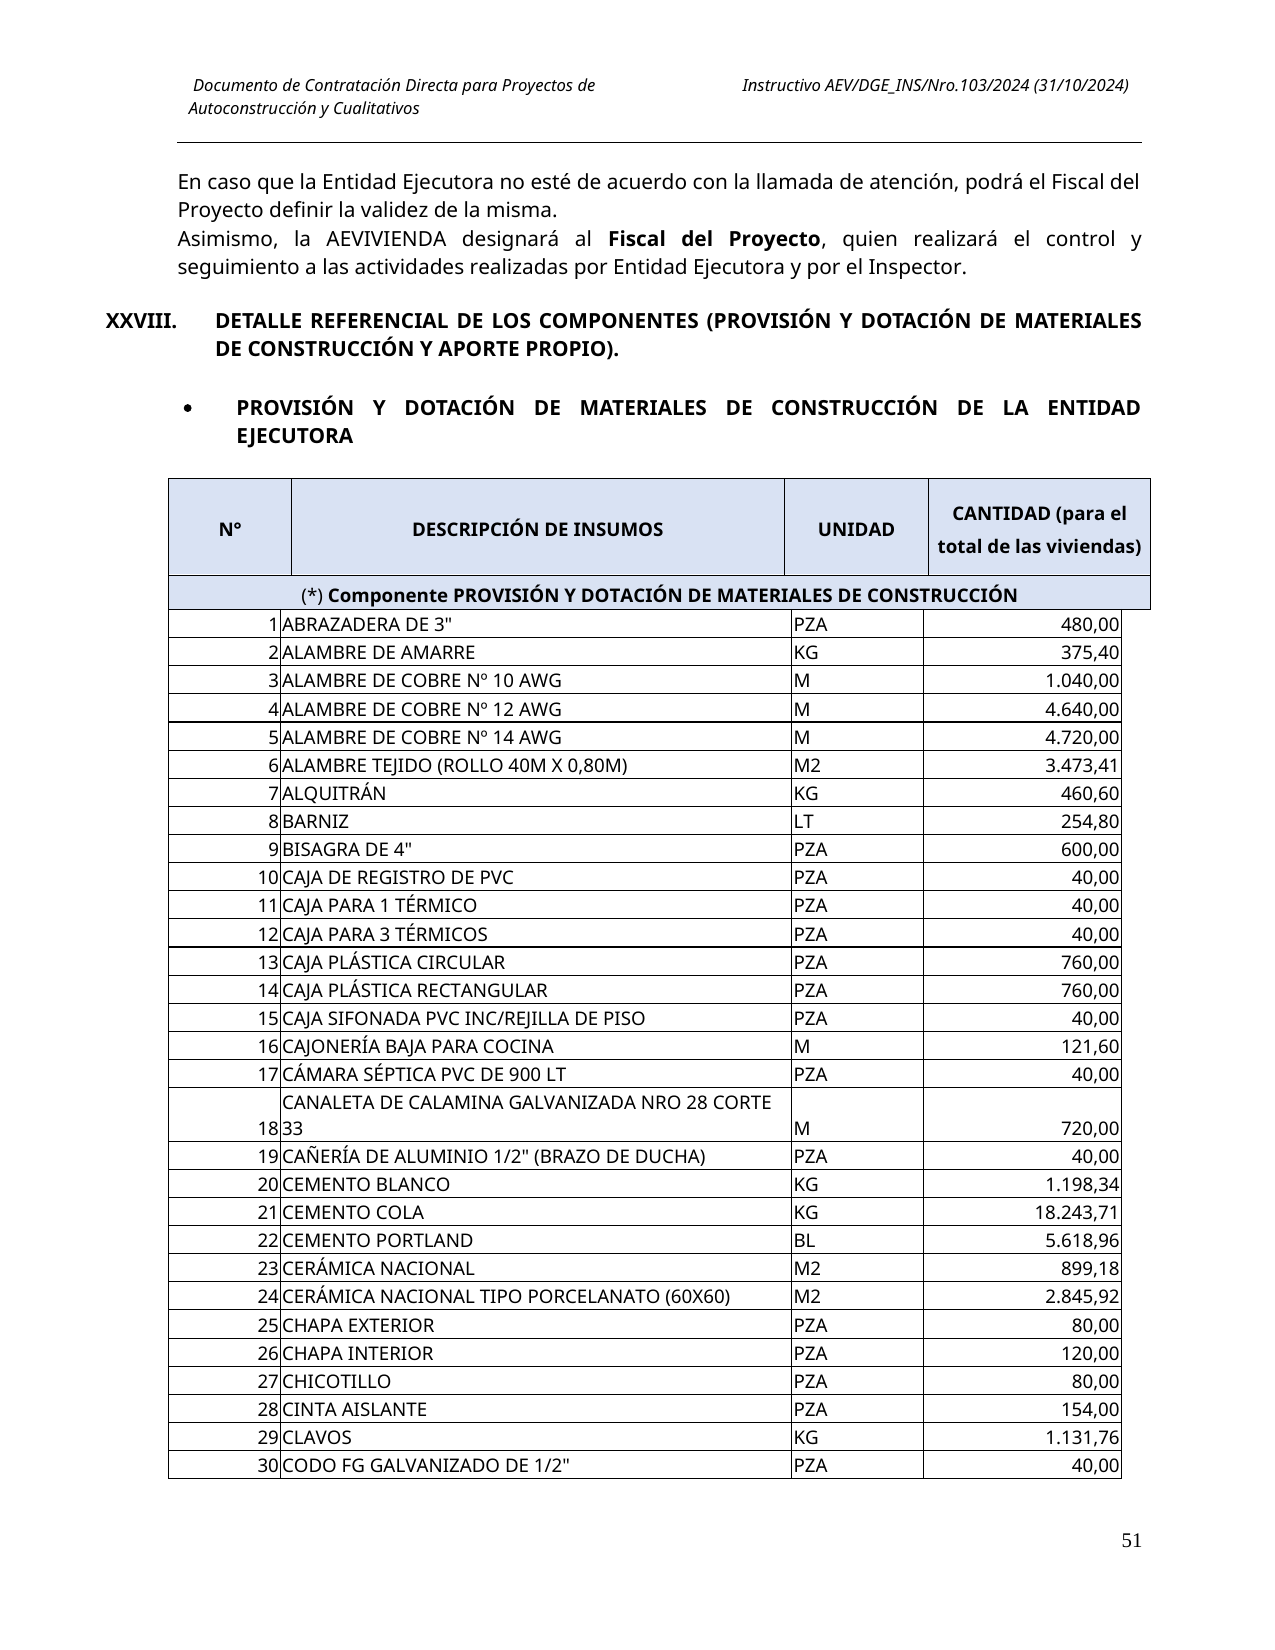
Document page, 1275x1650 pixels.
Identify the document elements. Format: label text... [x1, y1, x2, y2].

table_cell PZA [792, 891, 923, 918]
table_cell 15 [169, 1004, 280, 1031]
table_cell M [792, 694, 923, 721]
table_cell 40,00 [924, 1451, 1121, 1478]
table_cell 26 [169, 1339, 280, 1366]
table_cell 19 [169, 1142, 280, 1169]
table_cell 20 [169, 1170, 280, 1197]
table_cell 4.720,00 [924, 723, 1121, 749]
table_cell PZA [792, 1004, 923, 1031]
table_cell 18 [169, 1088, 280, 1141]
table_cell PZA [792, 1310, 923, 1337]
table_cell (*) Componente PROVISIÓN Y DOTACIÓN DE MATERIALES DE CONSTRUCCIÓN [169, 576, 1150, 609]
table_cell 9 [169, 835, 280, 862]
table_cell CAJA SIFONADA PVC INC/REJILLA DE PISO [281, 1004, 791, 1031]
table_cell 24 [169, 1282, 280, 1309]
table_cell PZA [792, 948, 923, 974]
table_cell CEMENTO PORTLAND [281, 1226, 791, 1253]
table_cell 2.845,92 [924, 1282, 1121, 1309]
table_cell BL [792, 1226, 923, 1253]
table_cell CLAVOS [281, 1423, 791, 1450]
table_cell 2 [169, 638, 280, 665]
table_cell 23 [169, 1254, 280, 1281]
table_cell CINTA AISLANTE [281, 1395, 791, 1422]
table_cell CANALETA DE CALAMINA GALVANIZADA NRO 28 CORTE 33 [281, 1088, 791, 1141]
table_cell 5.618,96 [924, 1226, 1121, 1253]
table_cell LT [792, 807, 923, 834]
table_cell CAJA PARA 1 TÉRMICO [281, 891, 791, 918]
table_cell 6 [169, 751, 280, 778]
table_cell 121,60 [924, 1032, 1121, 1059]
table_cell CERÁMICA NACIONAL [281, 1254, 791, 1281]
table_cell 154,00 [924, 1395, 1121, 1422]
table_cell PZA [792, 1367, 923, 1394]
table_cell 375,40 [924, 638, 1121, 665]
table_cell PZA [792, 1395, 923, 1422]
table_cell KG [792, 1423, 923, 1450]
table_cell 27 [169, 1367, 280, 1394]
table_header DESCRIPCIÓN DE INSUMOS [292, 479, 784, 574]
table_cell 80,00 [924, 1367, 1121, 1394]
table_cell 1.198,34 [924, 1170, 1121, 1197]
table_cell CHAPA EXTERIOR [281, 1310, 791, 1337]
table_cell M2 [792, 751, 923, 778]
table_cell KG [792, 1170, 923, 1197]
table_cell CERÁMICA NACIONAL TIPO PORCELANATO (60X60) [281, 1282, 791, 1309]
table_cell 40,00 [924, 1060, 1121, 1087]
table_cell 1.040,00 [924, 666, 1121, 693]
table_header CANTIDAD (para el total de las viviendas) [929, 479, 1150, 574]
table_cell CEMENTO BLANCO [281, 1170, 791, 1197]
table_cell ALAMBRE TEJIDO (ROLLO 40M X 0,80M) [281, 751, 791, 778]
list DETALLE REFERENCIAL DE LOS COMPONENTES (PROVISIÓN Y DOTACIÓN DE MATERIALES DE CONSTRUCCIÓN Y APORTE PROPIO). [177, 306, 1142, 363]
table_cell ALAMBRE DE AMARRE [281, 638, 791, 665]
table_cell 80,00 [924, 1310, 1121, 1337]
table_cell PZA [792, 1339, 923, 1366]
table_cell KG [792, 638, 923, 665]
table_cell CAJONERÍA BAJA PARA COCINA [281, 1032, 791, 1059]
table_cell 760,00 [924, 976, 1121, 1003]
table_cell 3.473,41 [924, 751, 1121, 778]
table_cell 25 [169, 1310, 280, 1337]
table_cell 40,00 [924, 919, 1121, 946]
table_cell M2 [792, 1282, 923, 1309]
table_cell 600,00 [924, 835, 1121, 862]
table_cell 11 [169, 891, 280, 918]
table_cell 4 [169, 694, 280, 721]
text En caso que la Entidad Ejecutora no esté de acuerdo con la llamada de atención, podrá el Fiscal del Proyecto definir la validez de la misma. [177, 167, 1142, 224]
table_cell ALQUITRÁN [281, 779, 791, 806]
table_cell 30 [169, 1451, 280, 1478]
table_cell 7 [169, 779, 280, 806]
table_cell 22 [169, 1226, 280, 1253]
table_cell PZA [792, 976, 923, 1003]
table_cell PZA [792, 1451, 923, 1478]
table_cell 3 [169, 666, 280, 693]
table_cell CAJA DE REGISTRO DE PVC [281, 863, 791, 890]
table_cell CÁMARA SÉPTICA PVC DE 900 LT [281, 1060, 791, 1087]
table_cell CODO FG GALVANIZADO DE 1/2" [281, 1451, 791, 1478]
table_cell 40,00 [924, 891, 1121, 918]
table_cell CAJA PLÁSTICA CIRCULAR [281, 948, 791, 974]
table_cell 17 [169, 1060, 280, 1087]
table_cell CAÑERÍA DE ALUMINIO 1/2" (BRAZO DE DUCHA) [281, 1142, 791, 1169]
table_cell 254,80 [924, 807, 1121, 834]
table_cell 18.243,71 [924, 1198, 1121, 1225]
table_cell 40,00 [924, 1142, 1121, 1169]
table_cell KG [792, 1198, 923, 1225]
table_cell 28 [169, 1395, 280, 1422]
table_cell BARNIZ [281, 807, 791, 834]
table_cell M [792, 723, 923, 749]
table_cell 480,00 [924, 610, 1121, 637]
table_cell BISAGRA DE 4" [281, 835, 791, 862]
table_cell 460,60 [924, 779, 1121, 806]
table_cell PZA [792, 610, 923, 637]
table_cell PZA [792, 919, 923, 946]
table_cell 10 [169, 863, 280, 890]
table_cell 1.131,76 [924, 1423, 1121, 1450]
table_cell 13 [169, 948, 280, 974]
table_cell CHICOTILLO [281, 1367, 791, 1394]
table_cell 1 [169, 610, 280, 637]
table_cell ALAMBRE DE COBRE Nº 12 AWG [281, 694, 791, 721]
table_cell M [792, 1088, 923, 1141]
table_cell PZA [792, 863, 923, 890]
table_cell ALAMBRE DE COBRE Nº 14 AWG [281, 723, 791, 749]
text Asimismo, la AEVIVIENDA designará al Fiscal del Proyecto, quien realizará el control y seguimiento a las actividades realizadas por Entidad Ejecutora y por el Inspector. [177, 224, 1142, 281]
table_cell 5 [169, 723, 280, 749]
table_cell 4.640,00 [924, 694, 1121, 721]
table_cell 40,00 [924, 1004, 1121, 1031]
table_cell CAJA PARA 3 TÉRMICOS [281, 919, 791, 946]
table_cell 16 [169, 1032, 280, 1059]
table_cell PZA [792, 1142, 923, 1169]
table_cell PZA [792, 835, 923, 862]
table_cell 120,00 [924, 1339, 1121, 1366]
table_cell CHAPA INTERIOR [281, 1339, 791, 1366]
table_cell KG [792, 779, 923, 806]
table_cell 899,18 [924, 1254, 1121, 1281]
table_cell ALAMBRE DE COBRE Nº 10 AWG [281, 666, 791, 693]
table_cell 14 [169, 976, 280, 1003]
table_cell M [792, 1032, 923, 1059]
table_cell 720,00 [924, 1088, 1121, 1141]
table_header N° [169, 479, 291, 574]
table_cell PZA [792, 1060, 923, 1087]
table_cell CEMENTO COLA [281, 1198, 791, 1225]
table_cell M2 [792, 1254, 923, 1281]
table_cell 8 [169, 807, 280, 834]
table_header UNIDAD [785, 479, 928, 574]
table_cell CAJA PLÁSTICA RECTANGULAR [281, 976, 791, 1003]
table_cell M [792, 666, 923, 693]
table_cell 760,00 [924, 948, 1121, 974]
table_cell 12 [169, 919, 280, 946]
table_cell 40,00 [924, 863, 1121, 890]
table_cell 21 [169, 1198, 280, 1225]
table_cell ABRAZADERA DE 3" [281, 610, 791, 637]
list PROVISIÓN Y DOTACIÓN DE MATERIALES DE CONSTRUCCIÓN DE LA ENTIDAD EJECUTORA [184, 393, 1142, 450]
table_cell 29 [169, 1423, 280, 1450]
